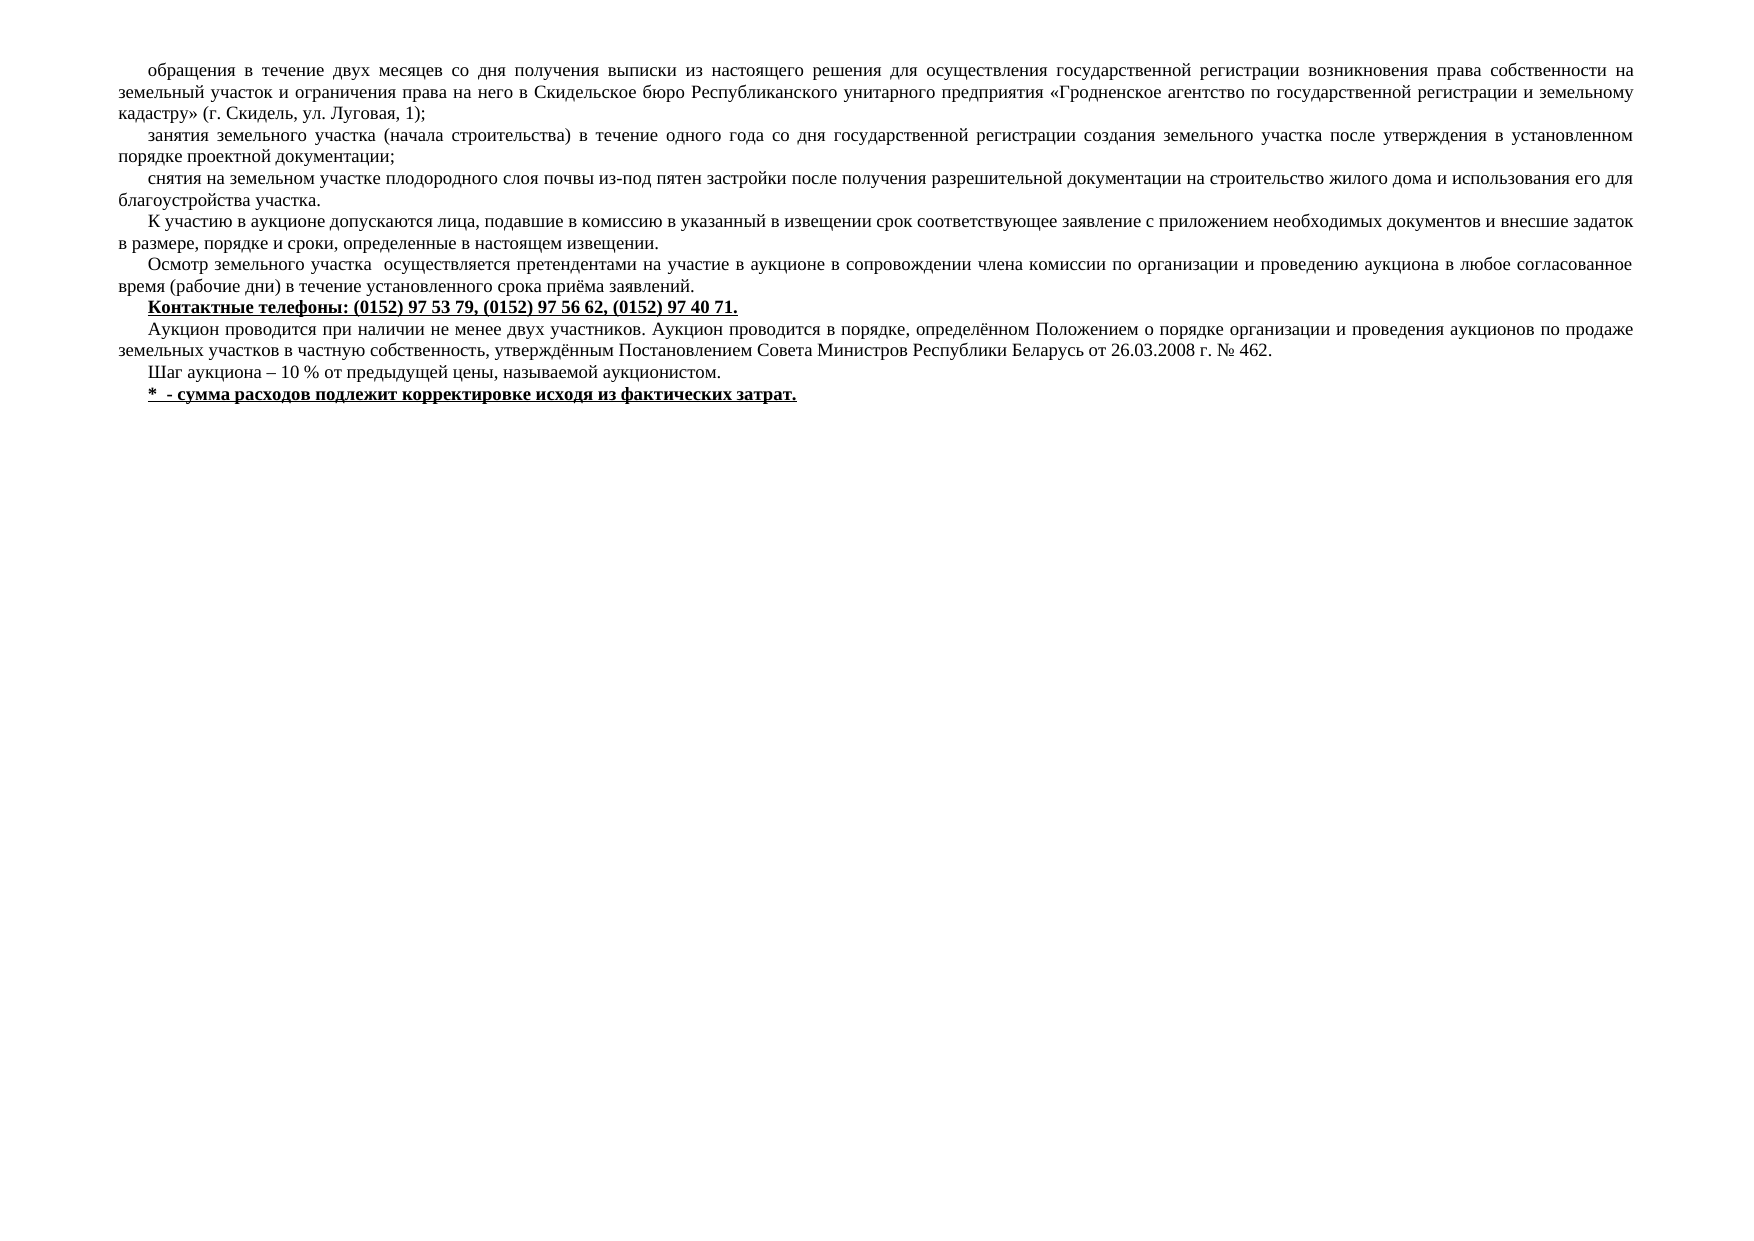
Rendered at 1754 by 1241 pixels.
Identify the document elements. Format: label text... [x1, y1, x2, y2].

text обращения в течение двух месяцев со дня получения выписки из настоящего решения для осуществления государственной регистрации возникновения права собственности на земельный участок и ограничения права на него в Скидельское бюро Республиканского унитарного предприятия «Гродненское агентство по государственной регистрации и земельному кадастру» (г. Скидель, ул. Луговая, 1); [118, 59, 1636, 124]
text К участию в аукционе допускаются лица, подавшие в комиссию в указанный в извещении срок соответствующее заявление с приложением необходимых документов и внесшие задаток в размере, порядке и сроки, определенные в настоящем извещении. [118, 210, 1636, 253]
text снятия на земельном участке плодородного слоя почвы из-под пятен застройки после получения разрешительной документации на строительство жилого дома и использования его для благоустройства участка. [118, 167, 1636, 210]
text Осмотр земельного участка осуществляется претендентами на участие в аукционе в сопровождении члена комиссии по организации и проведению аукциона в любое согласованное время (рабочие дни) в течение установленного срока приёма заявлений. [118, 253, 1636, 296]
text Аукцион проводится при наличии не менее двух участников. Аукцион проводится в порядке, определённом Положением о порядке организации и проведения аукционов по продаже земельных участков в частную собственность, утверждённым Постановлением Совета Министров Республики Беларусь от 26.03.2008 г. № 462. [118, 318, 1636, 361]
text занятия земельного участка (начала строительства) в течение одного года со дня государственной регистрации создания земельного участка после утверждения в установленном порядке проектной документации; [118, 124, 1636, 167]
text Шаг аукциона – 10 % от предыдущей цены, называемой аукционистом. [118, 361, 1636, 382]
text Контактные телефоны: (0152) 97 53 79, (0152) 97 56 62, (0152) 97 40 71. [118, 296, 1636, 318]
text * - сумма расходов подлежит корректировке исходя из фактических затрат. [118, 382, 1636, 404]
